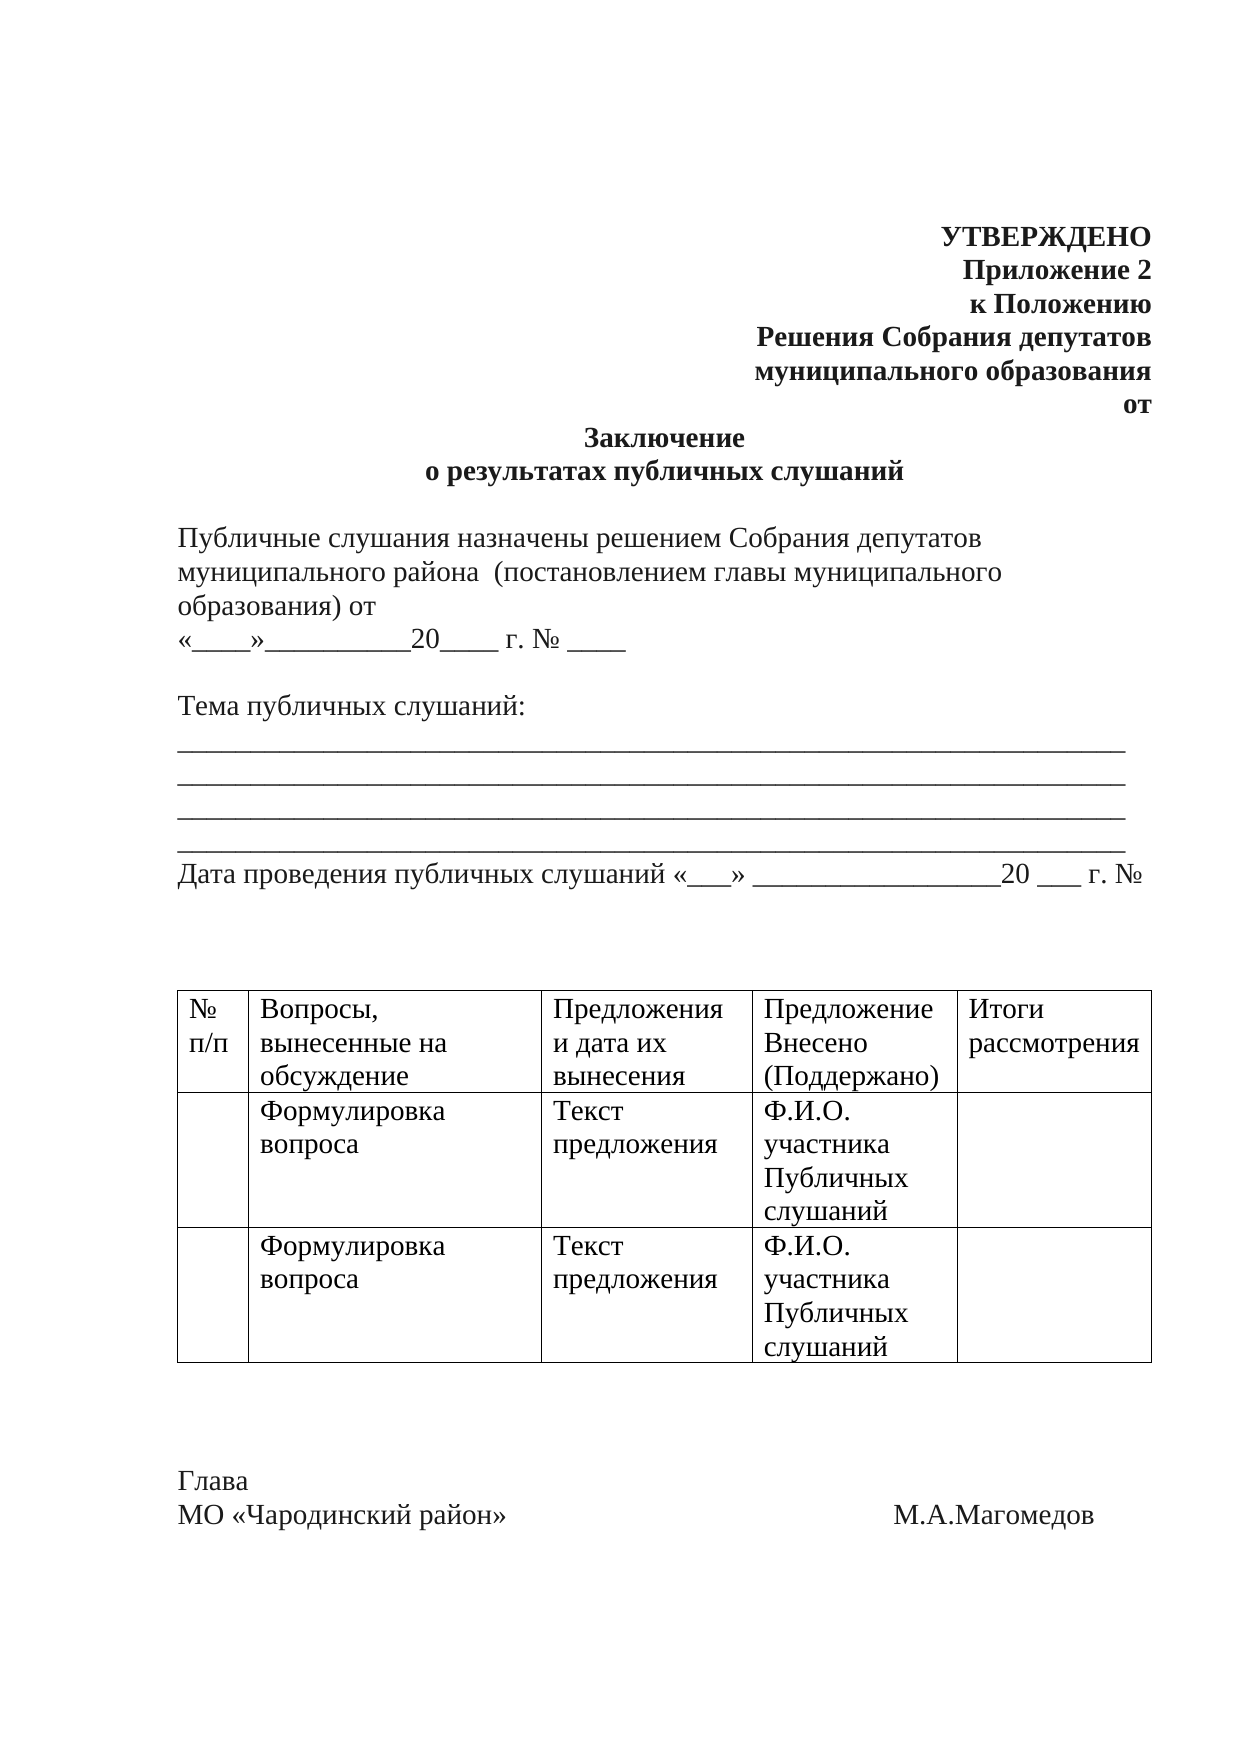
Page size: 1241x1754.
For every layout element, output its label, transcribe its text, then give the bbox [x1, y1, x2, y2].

text Глава [177, 1463, 1152, 1497]
text муниципального района (постановлением главы муниципального образования) от [177, 554, 1152, 621]
text _________________________________________________________________ [177, 722, 1152, 755]
text от [177, 386, 1152, 420]
table_cell [178, 1093, 248, 1227]
text МО «Чародинский район» М.А.Магомедов [177, 1497, 1152, 1531]
text Публичные слушания назначены решением Собрания депутатов [177, 521, 1152, 554]
text Приложение 2 [177, 252, 1152, 286]
table_cell [178, 1228, 248, 1362]
table_cell Ф.И.О. участника Публичных слушаний [753, 1228, 957, 1362]
table_header Итоги рассмотрения [958, 991, 1151, 1092]
text _________________________________________________________________ [177, 789, 1152, 822]
text Решения Собрания депутатов [177, 319, 1152, 353]
text _________________________________________________________________ [177, 755, 1152, 789]
table_cell Формулировка вопроса [249, 1093, 541, 1227]
text муниципального образования [177, 353, 1152, 386]
table_cell Текст предложения [542, 1093, 752, 1227]
table_header № п/п [178, 991, 248, 1092]
text УТВЕРЖДЕНО [177, 219, 1152, 252]
text Дата проведения публичных слушаний «___» _________________20 ___ г. № [177, 856, 1152, 889]
table_cell [958, 1093, 1151, 1227]
table_cell Ф.И.О. участника Публичных слушаний [753, 1093, 957, 1227]
text «____»__________20____ г. № ____ [177, 621, 1152, 655]
table_cell Текст предложения [542, 1228, 752, 1362]
text Заключение [177, 420, 1152, 453]
text _________________________________________________________________ [177, 822, 1152, 856]
text о результатах публичных слушаний [177, 453, 1152, 487]
text к Положению [177, 286, 1152, 319]
table_header Вопросы, вынесенные на обсуждение [249, 991, 541, 1092]
table_cell [958, 1228, 1151, 1362]
table_cell Формулировка вопроса [249, 1228, 541, 1362]
table_header Предложение Внесено (Поддержано) [753, 991, 957, 1092]
text Тема публичных слушаний: [177, 688, 1152, 722]
table_header Предложения и дата их вынесения [542, 991, 752, 1092]
